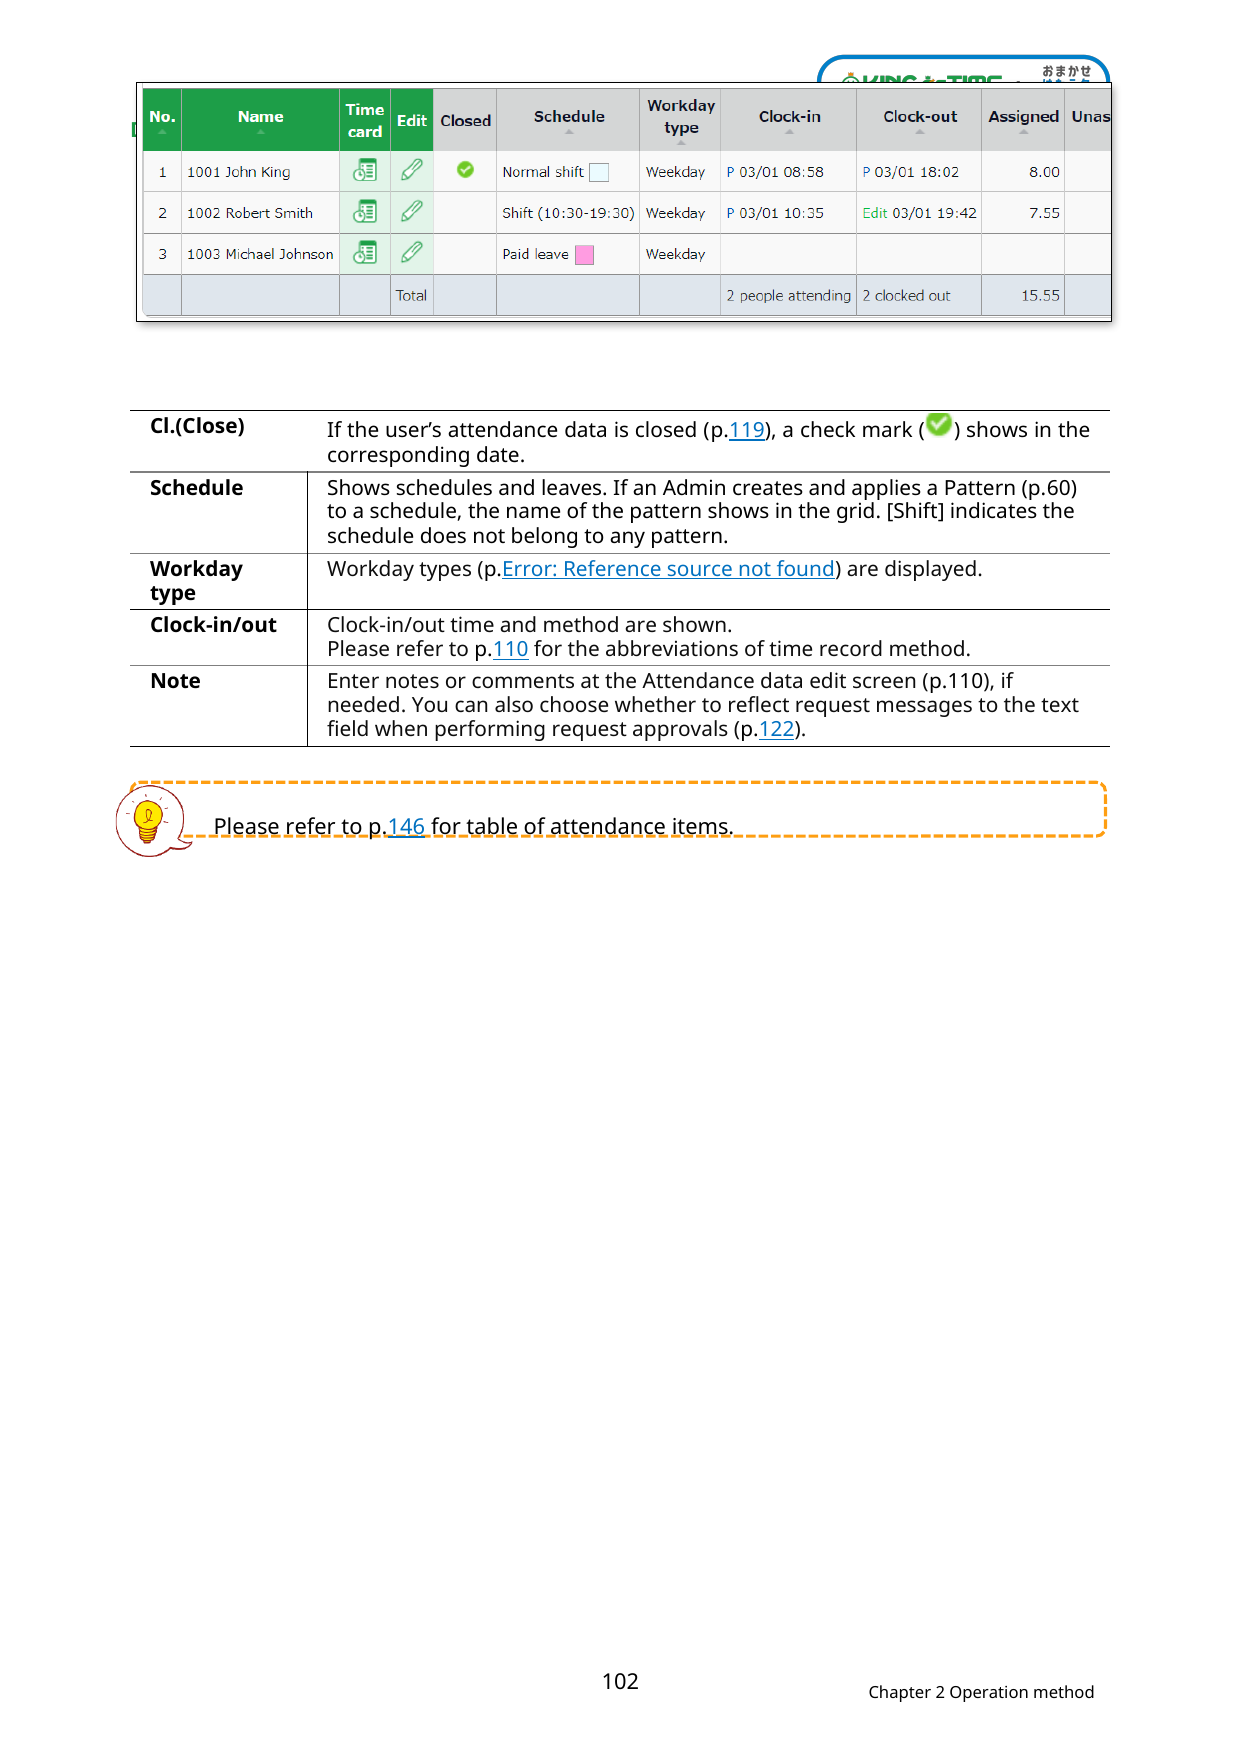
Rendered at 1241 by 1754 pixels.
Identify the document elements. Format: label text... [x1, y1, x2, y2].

table_cell Schedule [130, 473, 307, 553]
table_header If the user’s attendance data is closed (p.127), a check mark () shows in the corresponding date. [307, 411, 1110, 471]
table_cell Workday type [130, 554, 307, 609]
table_cell Clock-in/out [130, 610, 307, 665]
table_cell Note [130, 666, 307, 746]
picture [816, 54, 1111, 82]
picture [137, 83, 1111, 321]
table_cell Clock-in/out time and method are shown. Please refer to p.118 for the abbreviations of time record method. [308, 610, 1110, 665]
table_header Cl.(Close) [130, 411, 307, 471]
table_cell Workday types (p.68) are displayed. [308, 554, 1110, 609]
picture [925, 413, 954, 438]
table_cell Shows schedules and leaves. If an Admin creates and applies a Pattern (p.65) to a schedule, the name of the pattern shows in the grid. [Shift] indicates the schedule does not belong to any pattern. [308, 473, 1110, 553]
picture [115, 785, 193, 857]
table_cell Enter notes or comments at the Attendance data edit screen (p.118), if needed. You can also choose whether to reflect request messages to the text field when performing request approvals (p.130). [308, 666, 1110, 746]
